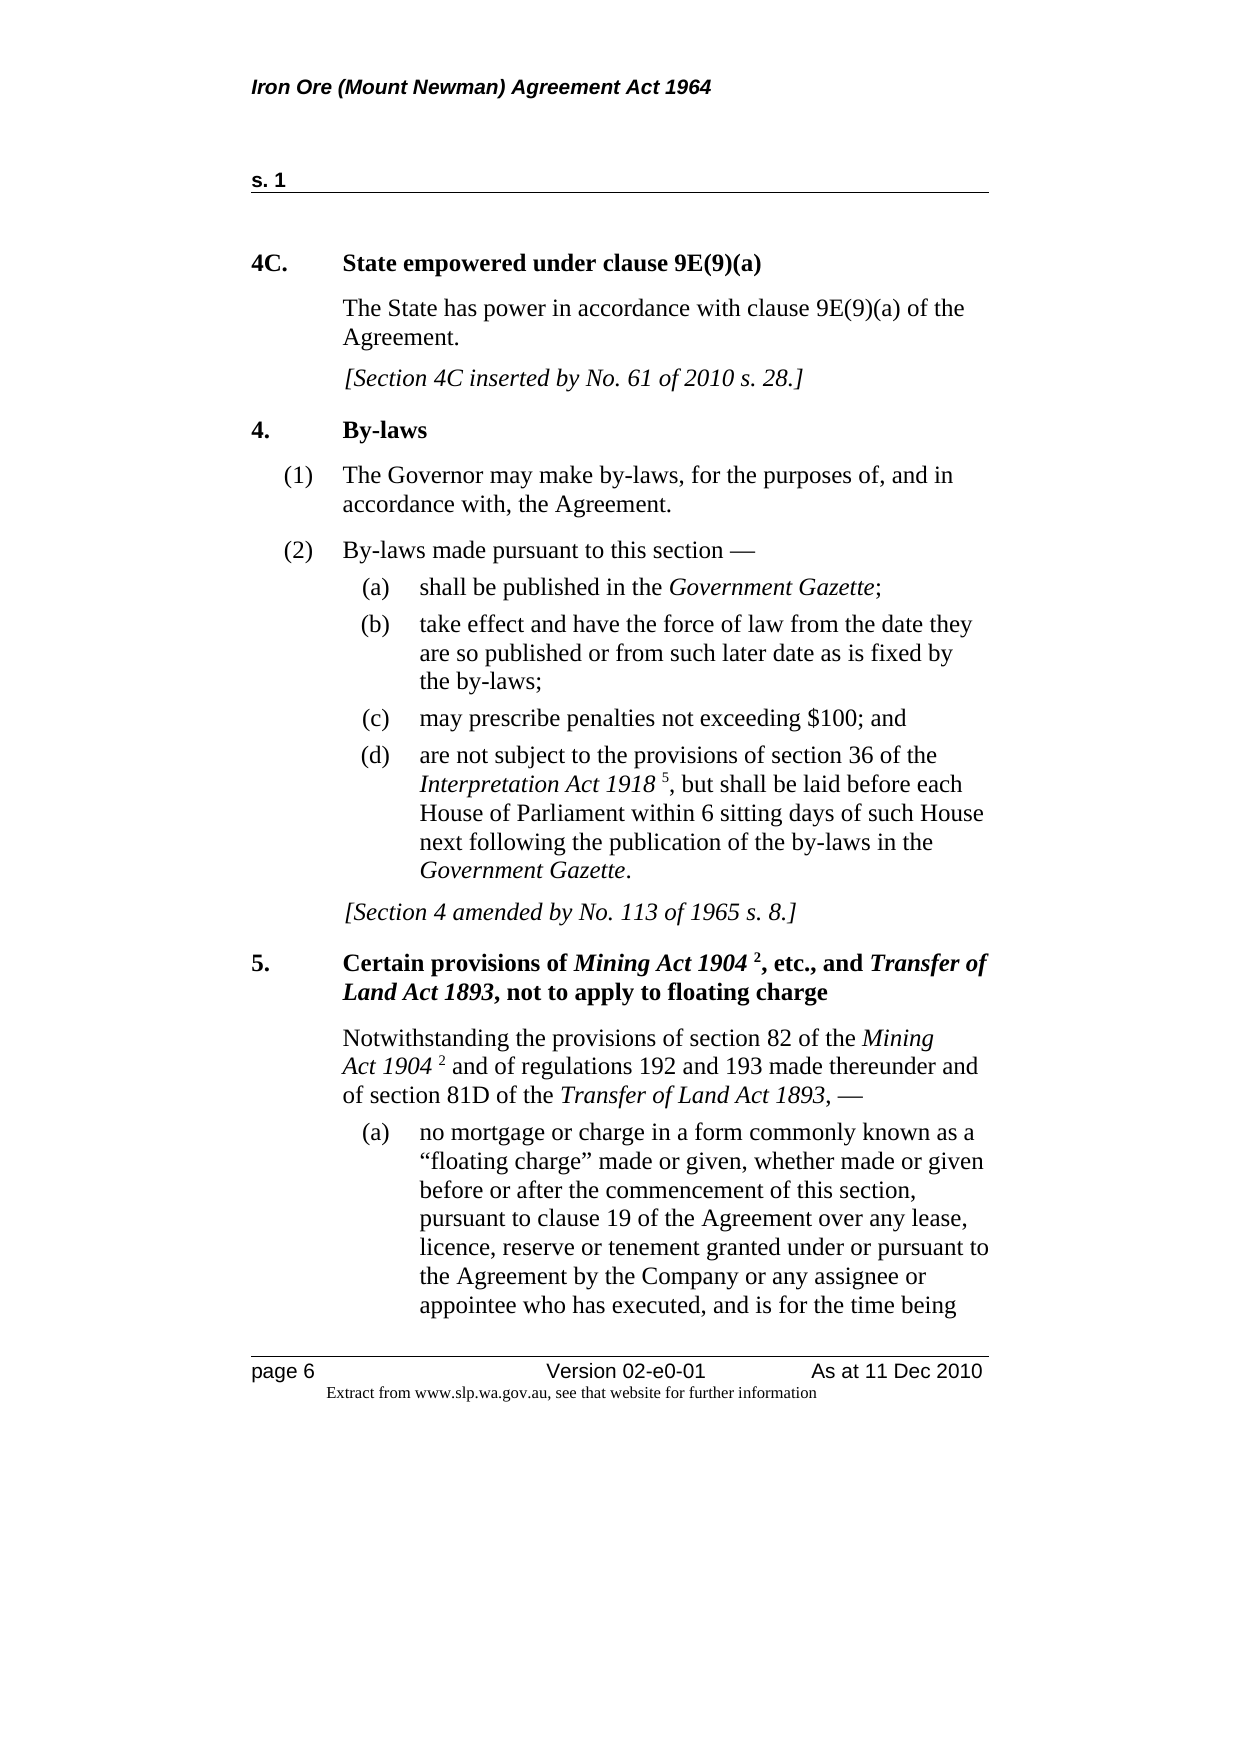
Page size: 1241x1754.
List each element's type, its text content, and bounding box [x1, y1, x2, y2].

text (c) may prescribe penalties not exceeding $100; and [251, 703, 989, 732]
text (2) By-laws made pursuant to this section — [251, 535, 989, 563]
subtitle 4C. State empowered under clause 9E(9)(a) [251, 248, 989, 277]
subtitle 4. By-laws [251, 415, 989, 444]
text (b) take effect and have the force of law from the date they are so published or from such later date as is fixed by the by-laws; [251, 609, 989, 695]
text [Section 4 amended by No. 113 of 1965 s. 8.] [251, 897, 989, 926]
text The State has power in accordance with clause 9E(9)(a) of the Agreement. [251, 293, 989, 351]
text (1) The Governor may make by-laws, for the purposes of, and in accordance with, the Agreement. [251, 461, 989, 518]
text (a) shall be published in the Government Gazette; [251, 572, 989, 601]
text (d) are not subject to the provisions of section 36 of the Interpretation Act 1918 5, but shall be laid before each House of Parliament within 6 sitting days of such House next following the publication of the by-laws in the Government Gazette. [251, 741, 989, 884]
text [251, 1117, 989, 1318]
subtitle 5. Certain provisions of Mining Act 1904 2, etc., and Transfer of Land Act 1893, not to apply to floating charge [251, 948, 989, 1006]
text Notwithstanding the provisions of section 82 of the Mining Act 1904 2 and of regulations 192 and 193 made thereunder and of section 81D of the Transfer of Land Act 1893, — [251, 1023, 989, 1109]
text [Section 4C inserted by No. 61 of 2010 s. 28.] [251, 363, 989, 392]
